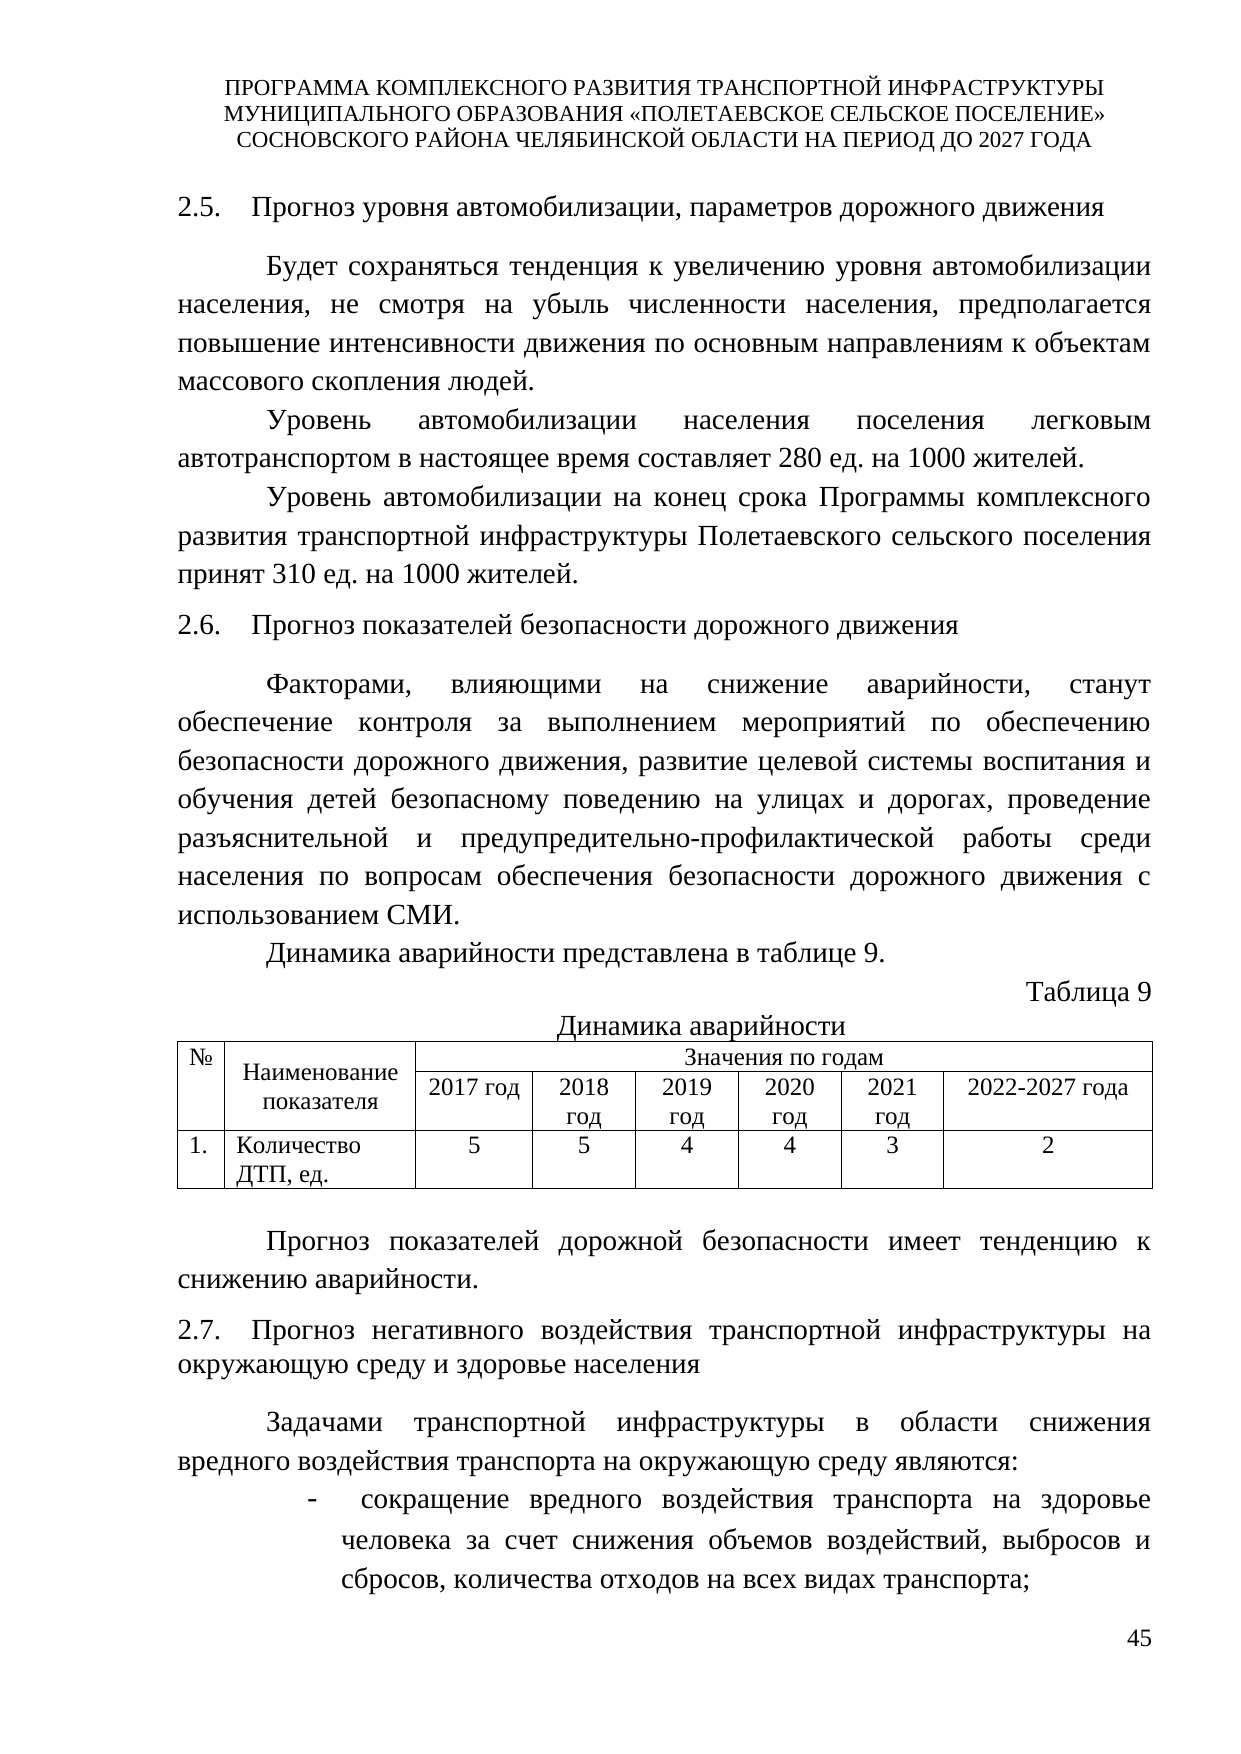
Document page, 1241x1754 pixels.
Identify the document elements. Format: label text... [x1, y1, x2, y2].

subtitle Прогноз негативного воздействия транспортной инфраструктуры на окружающую среду и здоровье населения [177, 1312, 1152, 1379]
table_cell 2017 год [416, 1072, 532, 1129]
text Таблица 9 [177, 974, 1152, 1008]
table_cell 5 [533, 1131, 635, 1188]
table_cell 1. [178, 1131, 224, 1188]
table_cell 2 [944, 1131, 1152, 1188]
table_header Значения по годам [416, 1042, 1152, 1071]
table_cell 2018 год [533, 1072, 635, 1129]
table_cell Количество ДТП, ед. [225, 1131, 415, 1188]
table_cell 2019 год [636, 1072, 738, 1129]
table_header Наименование показателя [225, 1042, 415, 1129]
text Прогноз показателей дорожной безопасности имеет тенденцию к снижению аварийности. [177, 1223, 1152, 1295]
text сокращение вредного воздействия транспорта на здоровье человека за счет снижения объемов воздействий, выбросов и сбросов, количества отходов на всех видах транспорта; [303, 1481, 1152, 1594]
table_cell 2022-2027 года [944, 1072, 1152, 1129]
subtitle Прогноз уровня автомобилизации, параметров дорожного движения [177, 189, 1152, 223]
text Уровень автомобилизации населения поселения легковым автотранспортом в настоящее время составляет 280 ед. на 1000 жителей. [177, 402, 1152, 474]
text Уровень автомобилизации на конец срока Программы комплексного развития транспортной инфраструктуры Полетаевского сельского поселения принят 310 ед. на 1000 жителей. [177, 479, 1152, 590]
text Будет сохраняться тенденция к увеличению уровня автомобилизации населения, не смотря на убыль численности населения, предполагается повышение интенсивности движения по основным направлениям к объектам массового скопления людей. [177, 248, 1152, 397]
table_cell 5 [416, 1131, 532, 1188]
text Задачами транспортной инфраструктуры в области снижения вредного воздействия транспорта на окружающую среду являются: [177, 1404, 1152, 1476]
text Динамика аварийности представлена в таблице 9. [177, 936, 1152, 969]
table_cell 3 [842, 1131, 943, 1188]
table_cell 4 [739, 1131, 841, 1188]
text Факторами, влияющими на снижение аварийности, станут обеспечение контроля за выполнением мероприятий по обеспечению безопасности дорожного движения, развитие целевой системы воспитания и обучения детей безопасному поведению на улицах и дорогах, проведение разъяснительной и предупредительно-профилактической работы среди населения по вопросам обеспечения безопасности дорожного движения с использованием СМИ. [177, 666, 1152, 931]
table_cell 2020 год [739, 1072, 841, 1129]
subtitle Прогноз показателей безопасности дорожного движения [177, 607, 1152, 641]
text Динамика аварийности [177, 1008, 1152, 1041]
table_cell 4 [636, 1131, 738, 1188]
table_header № [178, 1042, 224, 1129]
table_cell 2021 год [842, 1072, 943, 1129]
